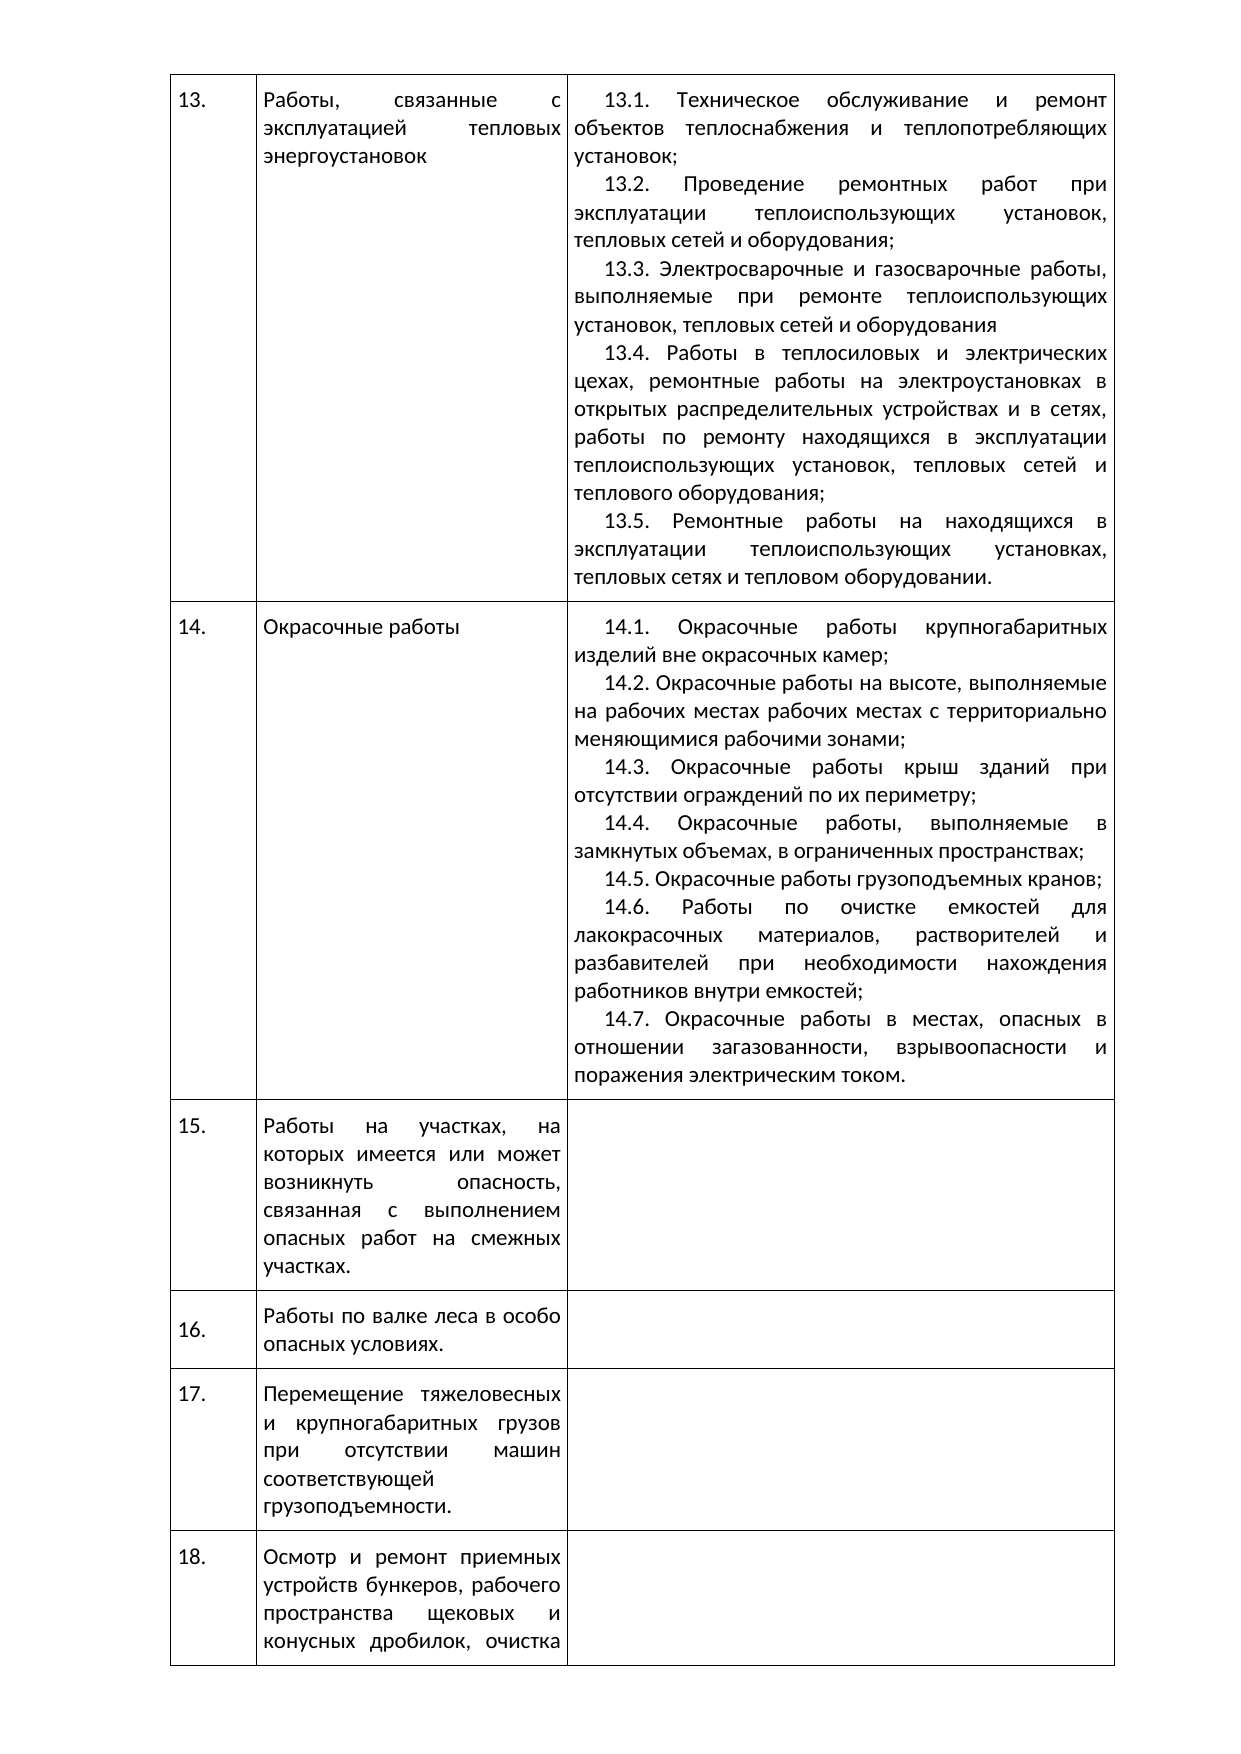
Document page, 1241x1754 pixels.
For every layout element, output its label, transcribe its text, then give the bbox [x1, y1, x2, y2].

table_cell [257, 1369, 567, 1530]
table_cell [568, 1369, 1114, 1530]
table_cell 13.1. Техническое обслуживание и ремонт объектов теплоснабжения и теплопотребляющих установок; 13.2. Проведение ремонтных работ при эксплуатации теплоиспользующих установок, тепловых сетей и оборудования; 13.3. Электросварочные и газосварочные работы, выполняемые при ремонте теплоиспользующих установок, тепловых сетей и оборудования 13.4. Работы в теплосиловых и электрических цехах, ремонтные работы на электроустановках в открытых распределительных устройствах и в сетях, работы по ремонту находящихся в эксплуатации теплоиспользующих установок, тепловых сетей и теплового оборудования; 13.5. Ремонтные работы на находящихся в эксплуатации теплоиспользующих установках, тепловых сетях и тепловом оборудовании. [568, 75, 1114, 601]
table_cell 13. [171, 75, 256, 601]
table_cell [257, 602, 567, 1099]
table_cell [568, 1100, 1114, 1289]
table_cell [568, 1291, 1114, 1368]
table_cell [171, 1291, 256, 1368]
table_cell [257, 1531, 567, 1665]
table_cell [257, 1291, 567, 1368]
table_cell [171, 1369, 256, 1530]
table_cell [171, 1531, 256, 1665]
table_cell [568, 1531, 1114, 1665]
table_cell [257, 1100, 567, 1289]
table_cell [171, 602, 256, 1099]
table_cell Работы, связанные с эксплуатацией тепловых энергоустановок [257, 75, 567, 601]
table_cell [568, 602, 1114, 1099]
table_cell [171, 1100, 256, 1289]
